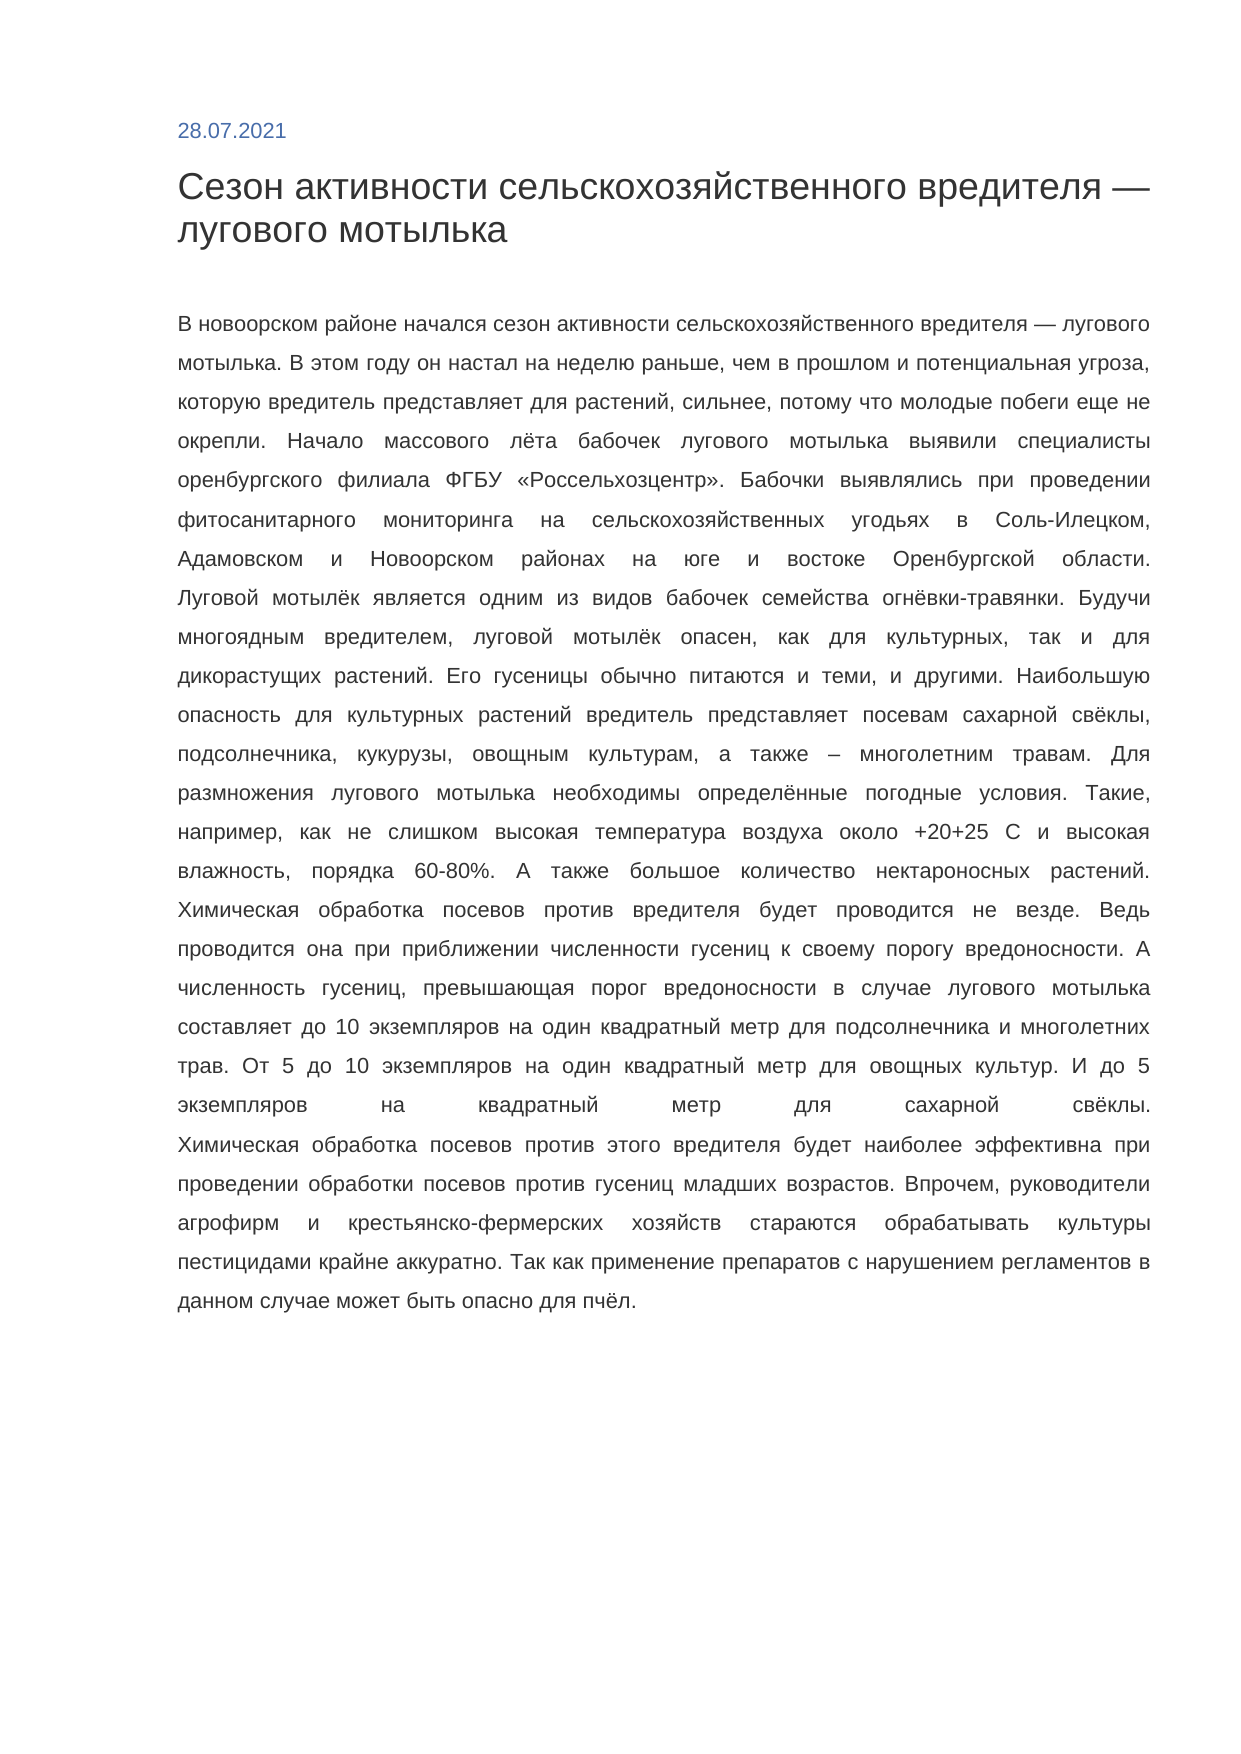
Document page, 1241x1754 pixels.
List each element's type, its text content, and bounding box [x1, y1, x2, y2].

text 28.07.2021 [177, 118, 1152, 143]
text Сезон активности сельскохозяйственного вредителя — лугового мотылька [177, 164, 1152, 250]
text В новоорском районе начался сезон активности сельскохозяйственного вредителя — лугового мотылька. В этом году он настал на неделю раньше, чем в прошлом и потенциальная угроза, которую вредитель представляет для растений, сильнее, потому что молодые побеги еще не окрепли. Начало массового лёта бабочек лугового мотылька выявили специалисты оренбургского филиала ФГБУ «Россельхозцентр». Бабочки выявлялись при проведении фитосанитарного мониторинга на сельскохозяйственных угодьях в Соль-Илецком, Адамовском и Новоорском районах на юге и востоке Оренбургской области. Луговой мотылёк является одним из видов бабочек семейства огнёвки-травянки. Будучи многоядным вредителем, луговой мотылёк опасен, как для культурных, так и для дикорастущих растений. Его гусеницы обычно питаются и теми, и другими. Наибольшую опасность для культурных растений вредитель представляет посевам сахарной свёклы, подсолнечника, кукурузы, овощным культурам, а также – многолетним травам. Для размножения лугового мотылька необходимы определённые погодные условия. Такие, например, как не слишком высокая температура воздуха около +20+25 С и высокая влажность, порядка 60-80%. А также большое количество нектароносных растений. Химическая обработка посевов против вредителя будет проводится не везде. Ведь проводится она при приближении численности гусениц к своему порогу вредоносности. А численность гусениц, превышающая порог вредоносности в случае лугового мотылька составляет до 10 экземпляров на один квадратный метр для подсолнечника и многолетних трав. От 5 до 10 экземпляров на один квадратный метр для овощных культур. И до 5 экземпляров на квадратный метр для сахарной свёклы. Химическая обработка посевов против этого вредителя будет наиболее эффективна при проведении обработки посевов против гусениц младших возрастов. Впрочем, руководители агрофирм и крестьянско-фермерских хозяйств стараются обрабатывать культуры пестицидами крайне аккуратно. Так как применение препаратов с нарушением регламентов в данном случае может быть опасно для пчёл. [177, 297, 1152, 1313]
